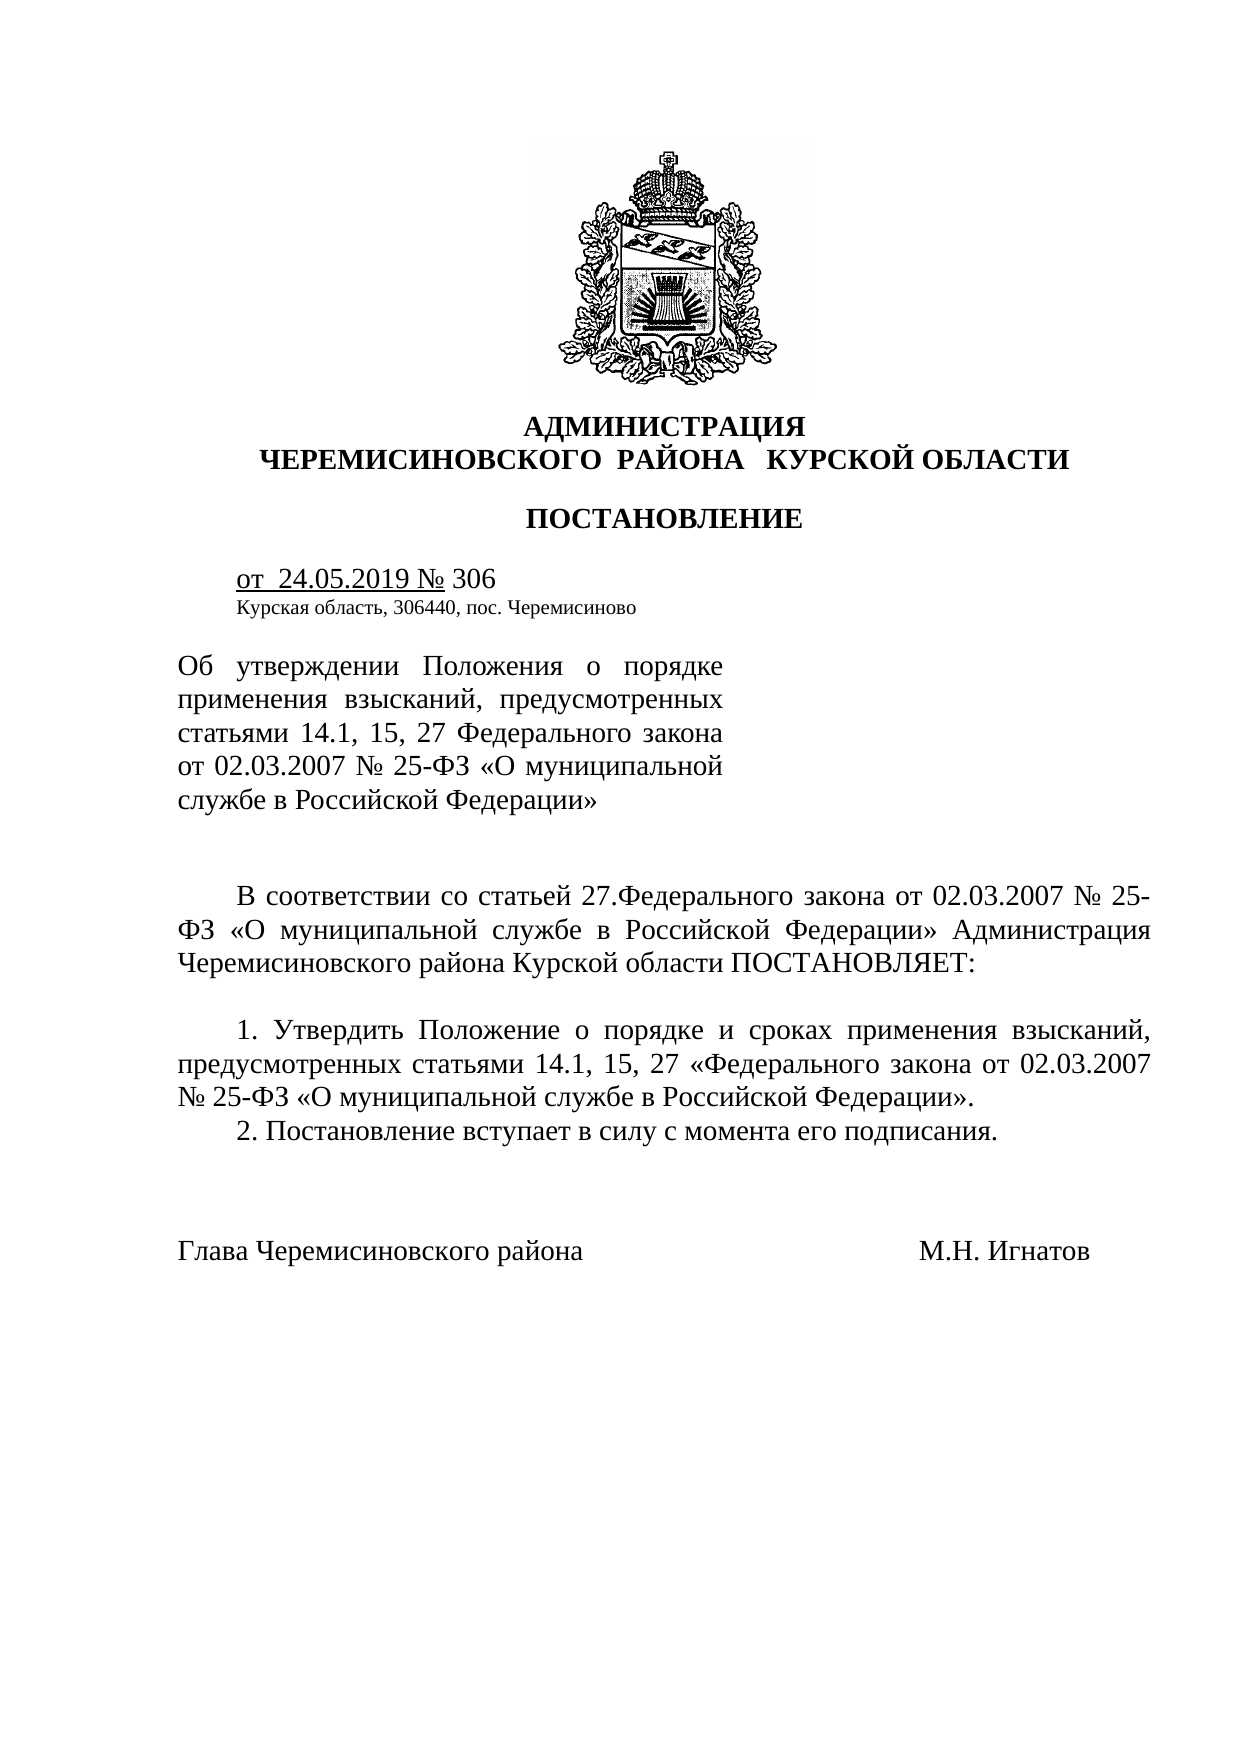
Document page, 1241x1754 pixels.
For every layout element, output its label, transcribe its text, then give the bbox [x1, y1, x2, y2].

text В соответствии со статьей 27.Федерального закона от 02.03.2007 № 25-ФЗ «О муниципальной службе в Российской Федерации» Администрация Черемисиновского района Курской области ПОСТАНОВЛЯЕТ: [177, 878, 1152, 979]
text Об утверждении Положения о порядке применения взысканий, предусмотренных статьями 14.1, 15, 27 Федерального закона от 02.03.2007 № 25-ФЗ «О муниципальной службе в Российской Федерации» [177, 648, 723, 816]
text Глава Черемисиновского района М.Н. Игнатов [177, 1176, 1152, 1267]
text ЧЕРЕМИСИНОВСКОГО РАЙОНА КУРСКОЙ ОБЛАСТИ [177, 442, 1152, 476]
picture [531, 143, 813, 397]
text от 24.05.2019 № 306 [236, 561, 1152, 594]
text Курская область, 306440, пос. Черемисиново [236, 594, 1152, 619]
text 2. Постановление вступает в силу с момента его подписания. [177, 1113, 1152, 1147]
text 1. Утвердить Положение о порядке и сроках применения взысканий, предусмотренных статьями 14.1, 15, 27 «Федерального закона от 02.03.2007 № 25-ФЗ «О муниципальной службе в Российской Федерации». [177, 1012, 1152, 1113]
text АДМИНИСТРАЦИЯ [177, 409, 1152, 442]
text ПОСТАНОВЛЕНИЕ [177, 502, 1152, 535]
